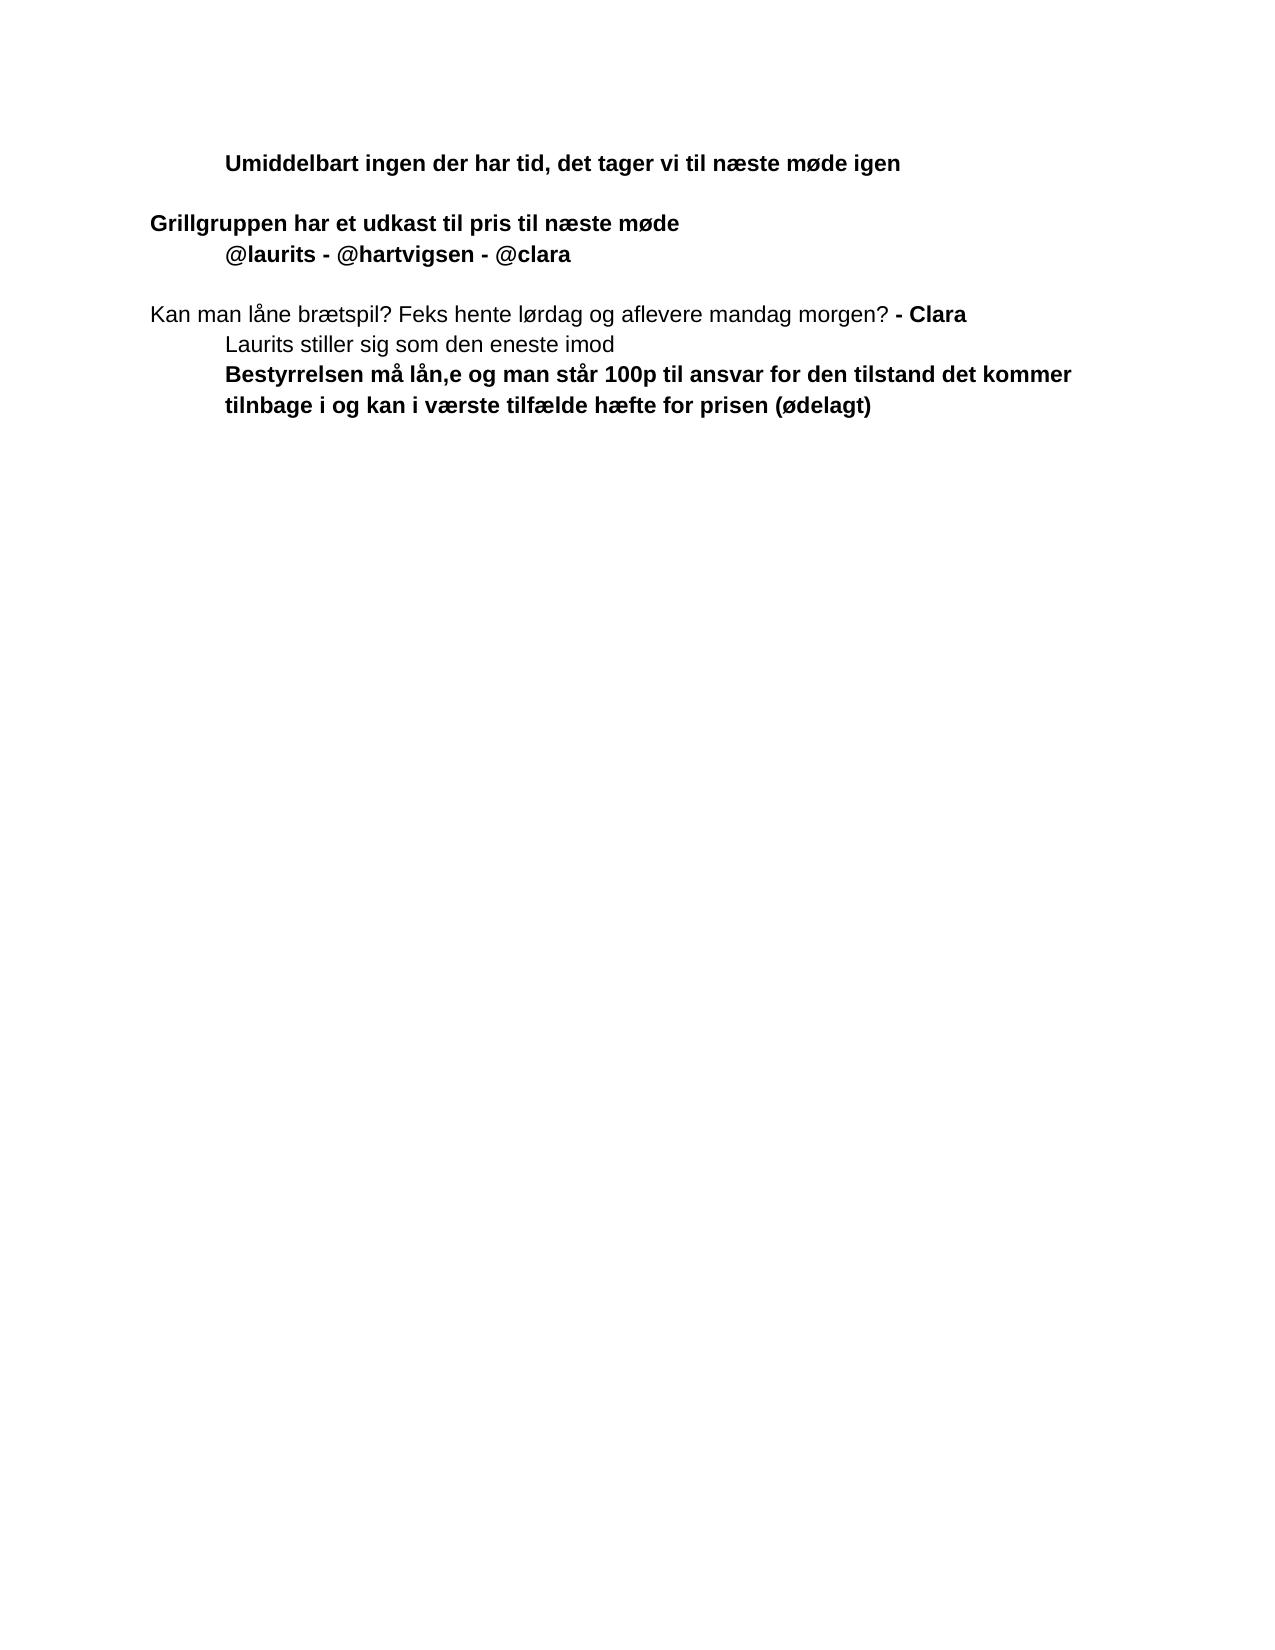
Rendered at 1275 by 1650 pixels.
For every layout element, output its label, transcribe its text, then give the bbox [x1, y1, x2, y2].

text Kan man låne brætspil? Feks hente lørdag og aflevere mandag morgen? - Clara [150, 301, 1125, 327]
text Grillgruppen har et udkast til pris til næste møde [150, 210, 1125, 237]
text Umiddelbart ingen der har tid, det tager vi til næste møde igen [150, 150, 1125, 176]
text @laurits - @hartvigsen - @clara [150, 241, 1125, 267]
text Laurits stiller sig som den eneste imod [150, 331, 1125, 358]
text Bestyrrelsen må lån,e og man står 100p til ansvar for den tilstand det kommer tilnbage i og kan i værste tilfælde hæfte for prisen (ødelagt) [225, 361, 1125, 418]
